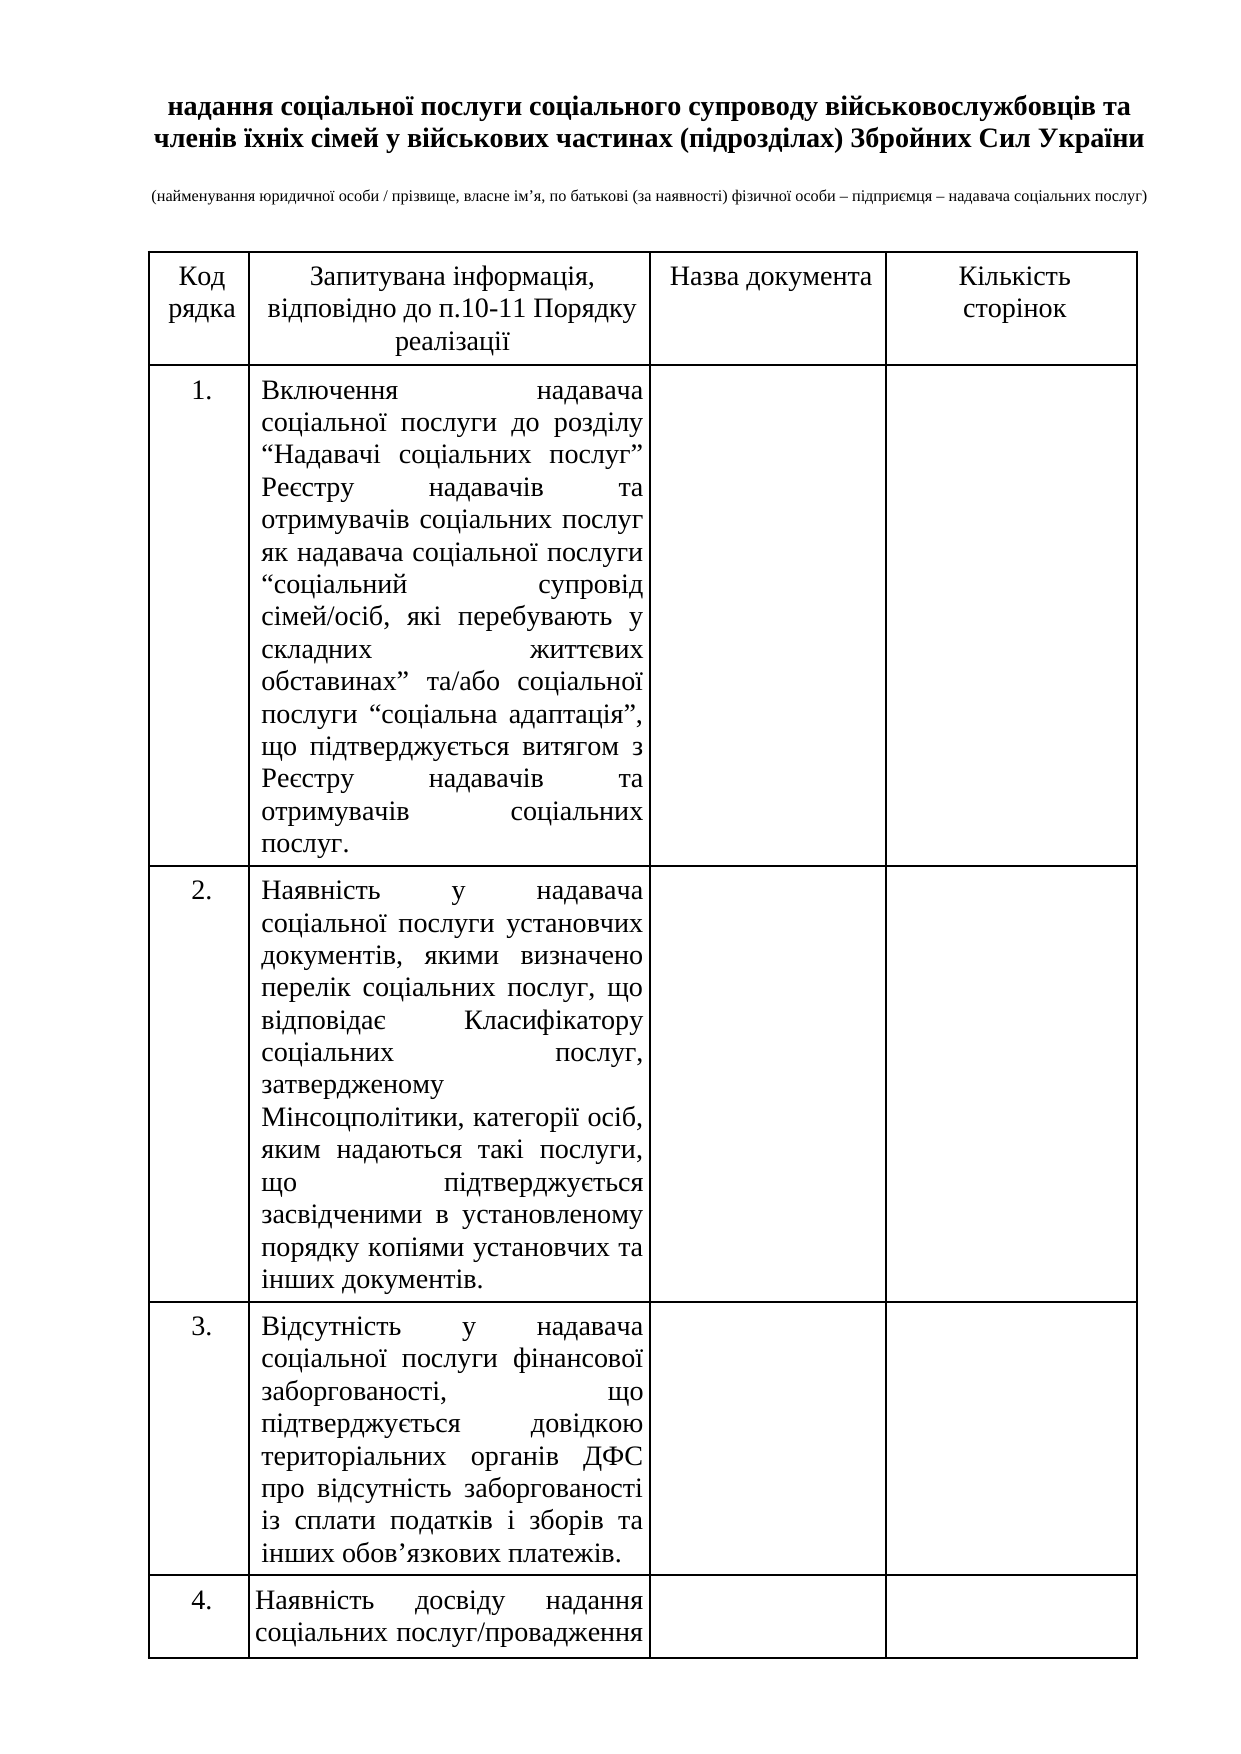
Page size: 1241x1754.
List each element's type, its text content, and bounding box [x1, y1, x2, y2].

table_cell Наявність у надавача соціальної послуги установчих документів, якими визначено перелік соціальних послуг, що відповідає Класифікатору соціальних послуг, затвердженому Мінсоцполітики, категорії осіб, яким надаються такі послуги, що підтверджується засвідченими в установленому порядку копіями установчих та інших документів. [250, 867, 649, 1301]
table_header Запитувана інформація, відповідно до п.10-11 Порядку реалізації [250, 253, 649, 364]
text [148, 88, 1152, 153]
table_cell 1. [150, 366, 248, 865]
table_cell Включення надавача соціальної послуги до розділу “Надавачі соціальних послуг” Реєстру надавачів та отримувачів соціальних послуг як надавача соціальної послуги “соціальний супровід сімей/осіб, які перебувають у складних життєвих обставинах” та/або соціальної послуги “соціальна адаптаціяˮ, що підтверджується витягом з Реєстру надавачів та отримувачів соціальних послуг. [250, 366, 649, 865]
table_cell [651, 867, 885, 1301]
table_cell 3. [150, 1303, 248, 1574]
table_header Назва документа [651, 253, 885, 364]
table_cell [887, 1303, 1136, 1574]
table_cell Відсутність у надавача соціальної послуги фінансової заборгованості, що підтверджується довідкою територіальних органів ДФС про відсутність заборгованості із сплати податків і зборів та інших обов’язкових платежів. [250, 1303, 649, 1574]
table_cell [887, 867, 1136, 1301]
table_cell [651, 366, 885, 865]
table_cell [651, 1576, 885, 1657]
table_cell 2. [150, 867, 248, 1301]
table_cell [250, 1576, 649, 1657]
table_header Код рядка [150, 253, 248, 364]
table_cell [887, 366, 1136, 865]
table_header Кількість сторінок [887, 253, 1136, 364]
table_cell 4. [150, 1576, 248, 1657]
table_cell [887, 1576, 1136, 1657]
text (найменування юридичної особи / прізвище, власне ім’я, по батькові (за наявності) фізичної особи – підприємця – надавача соціальних послуг) [148, 186, 1152, 218]
table_cell [651, 1303, 885, 1574]
